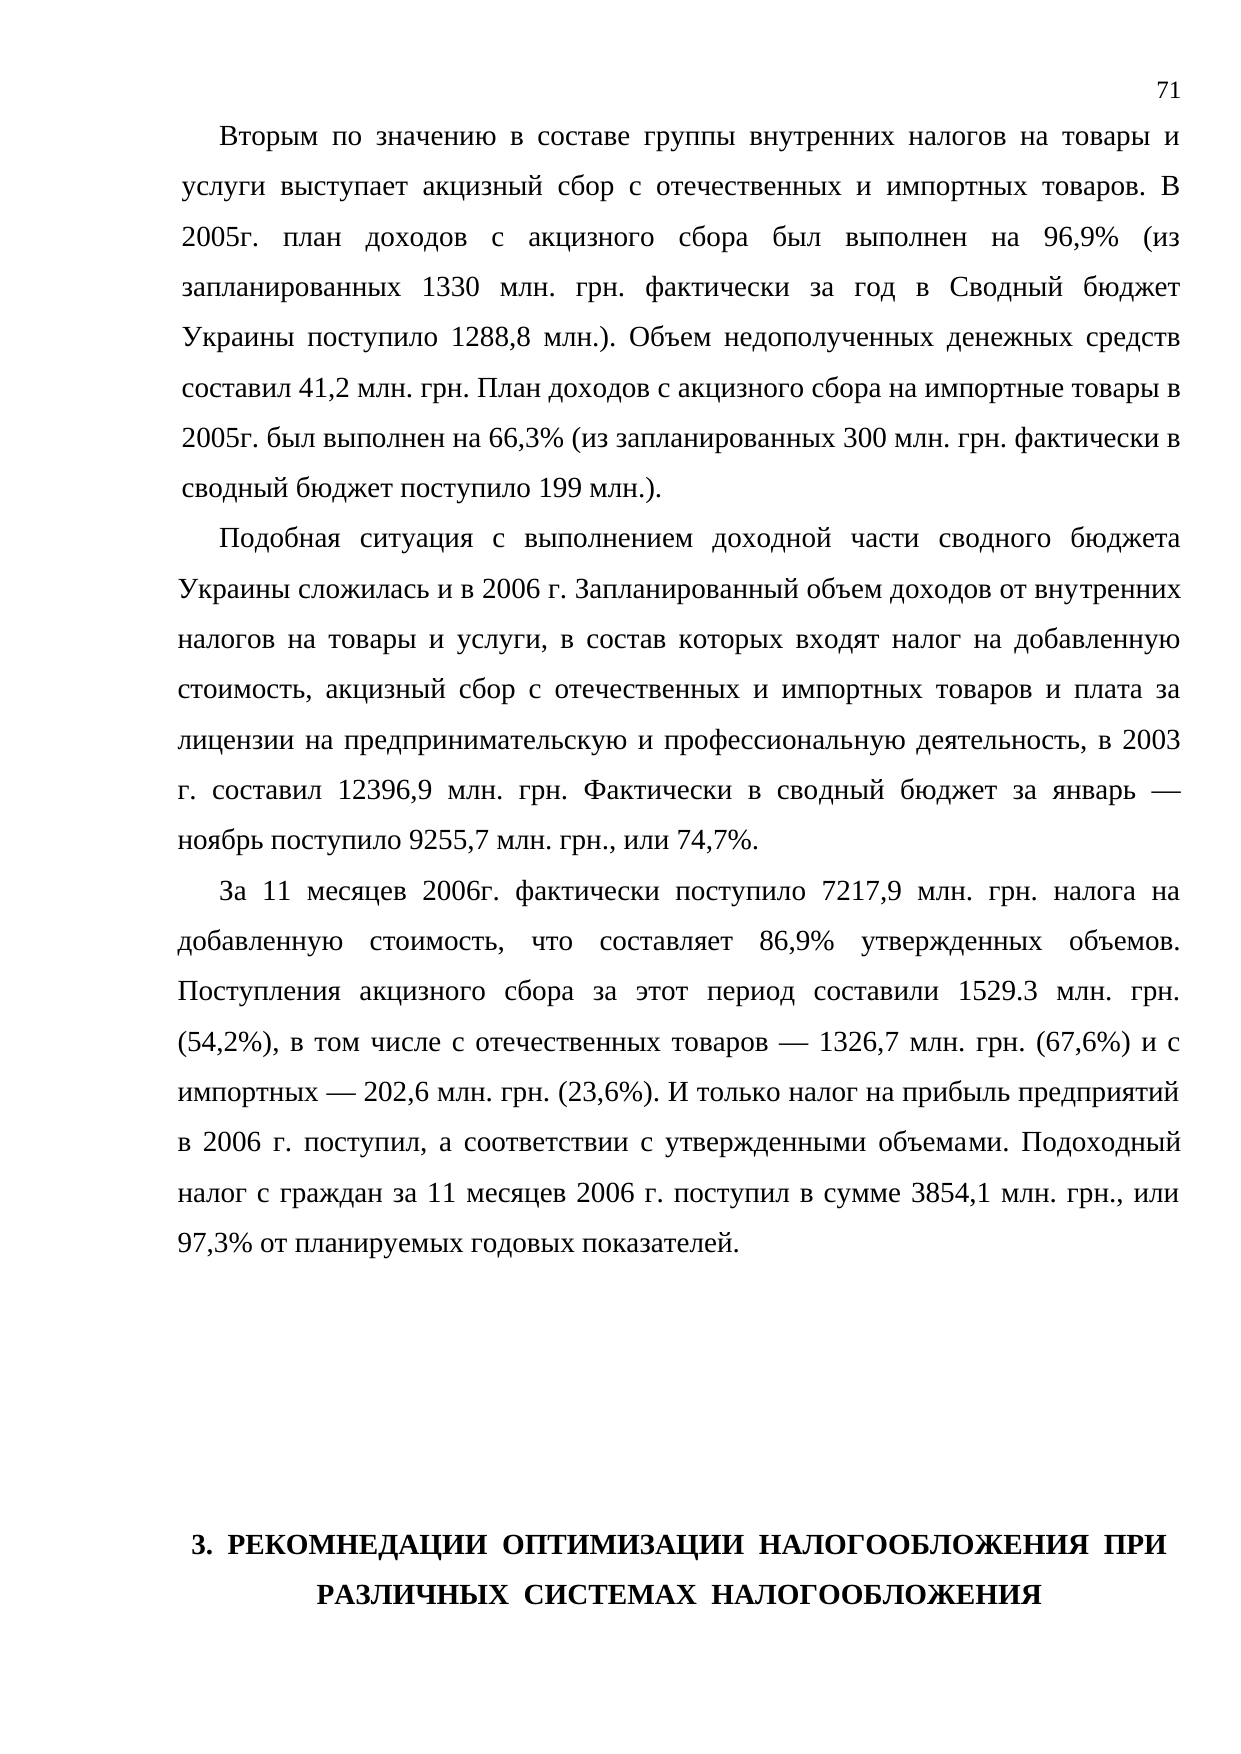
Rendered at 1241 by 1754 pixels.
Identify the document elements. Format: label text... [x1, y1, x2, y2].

text Подобная ситуация с выполнением доходной части сводного бюджета Украины сложилась и в 2006 г. Запланированный объем доходов от внутренних налогов на товары и услуги, в состав которых входят налог на добавленную стоимость, акцизный сбор с отечественных и импортных товаров и плата за лицензии на предпринимательскую и профессиональную деятельность, в 2003 г. составил 12396,9 млн. грн. Фактически в сводный бюджет за январь — ноябрь поступило 9255,7 млн. грн., или 74,7%. [177, 521, 1181, 856]
text Вторым по значению в составе группы внутренних налогов на товары и услуги выступает акцизный сбор с отечественных и импортных товаров. В 2005г. план доходов с акцизного сбора был выполнен на 96,9% (из запланированных 1330 млн. грн. фактически за год в Сводный бюджет Украины поступило 1288,8 млн.). Объем недополученных денежных средств составил 41,2 млн. грн. План доходов с акцизного сбора на импортные товары в 2005г. был выполнен на 66,3% (из запланированных 300 млн. грн. фактически в сводный бюджет поступило 199 млн.). [181, 118, 1181, 504]
text За 11 месяцев 2006г. фактически поступило 7217,9 млн. грн. налога на добавленную стоимость, что составляет 86,9% утвержденных объемов. Поступления акцизного сбора за этот период составили 1529.3 млн. грн. (54,2%), в том числе с отечественных товаров — 1326,7 млн. грн. (67,6%) и с импортных — 202,6 млн. грн. (23,6%). И только налог на прибыль предприятий в 2006 г. поступил, а соответствии с утвержденными объемами. Подоходный налог с граждан за 11 месяцев 2006 г. поступил в сумме 3854,1 млн. грн., или 97,3% от планируемых годовых показателей. [177, 873, 1181, 1258]
text 3. РЕКОМНЕДАЦИИ ОПТИМИЗАЦИИ НАЛОГООБЛОЖЕНИЯ ПРИ РАЗЛИЧНЫХ СИСТЕМАХ НАЛОГООБЛОЖЕНИЯ [177, 1527, 1181, 1611]
